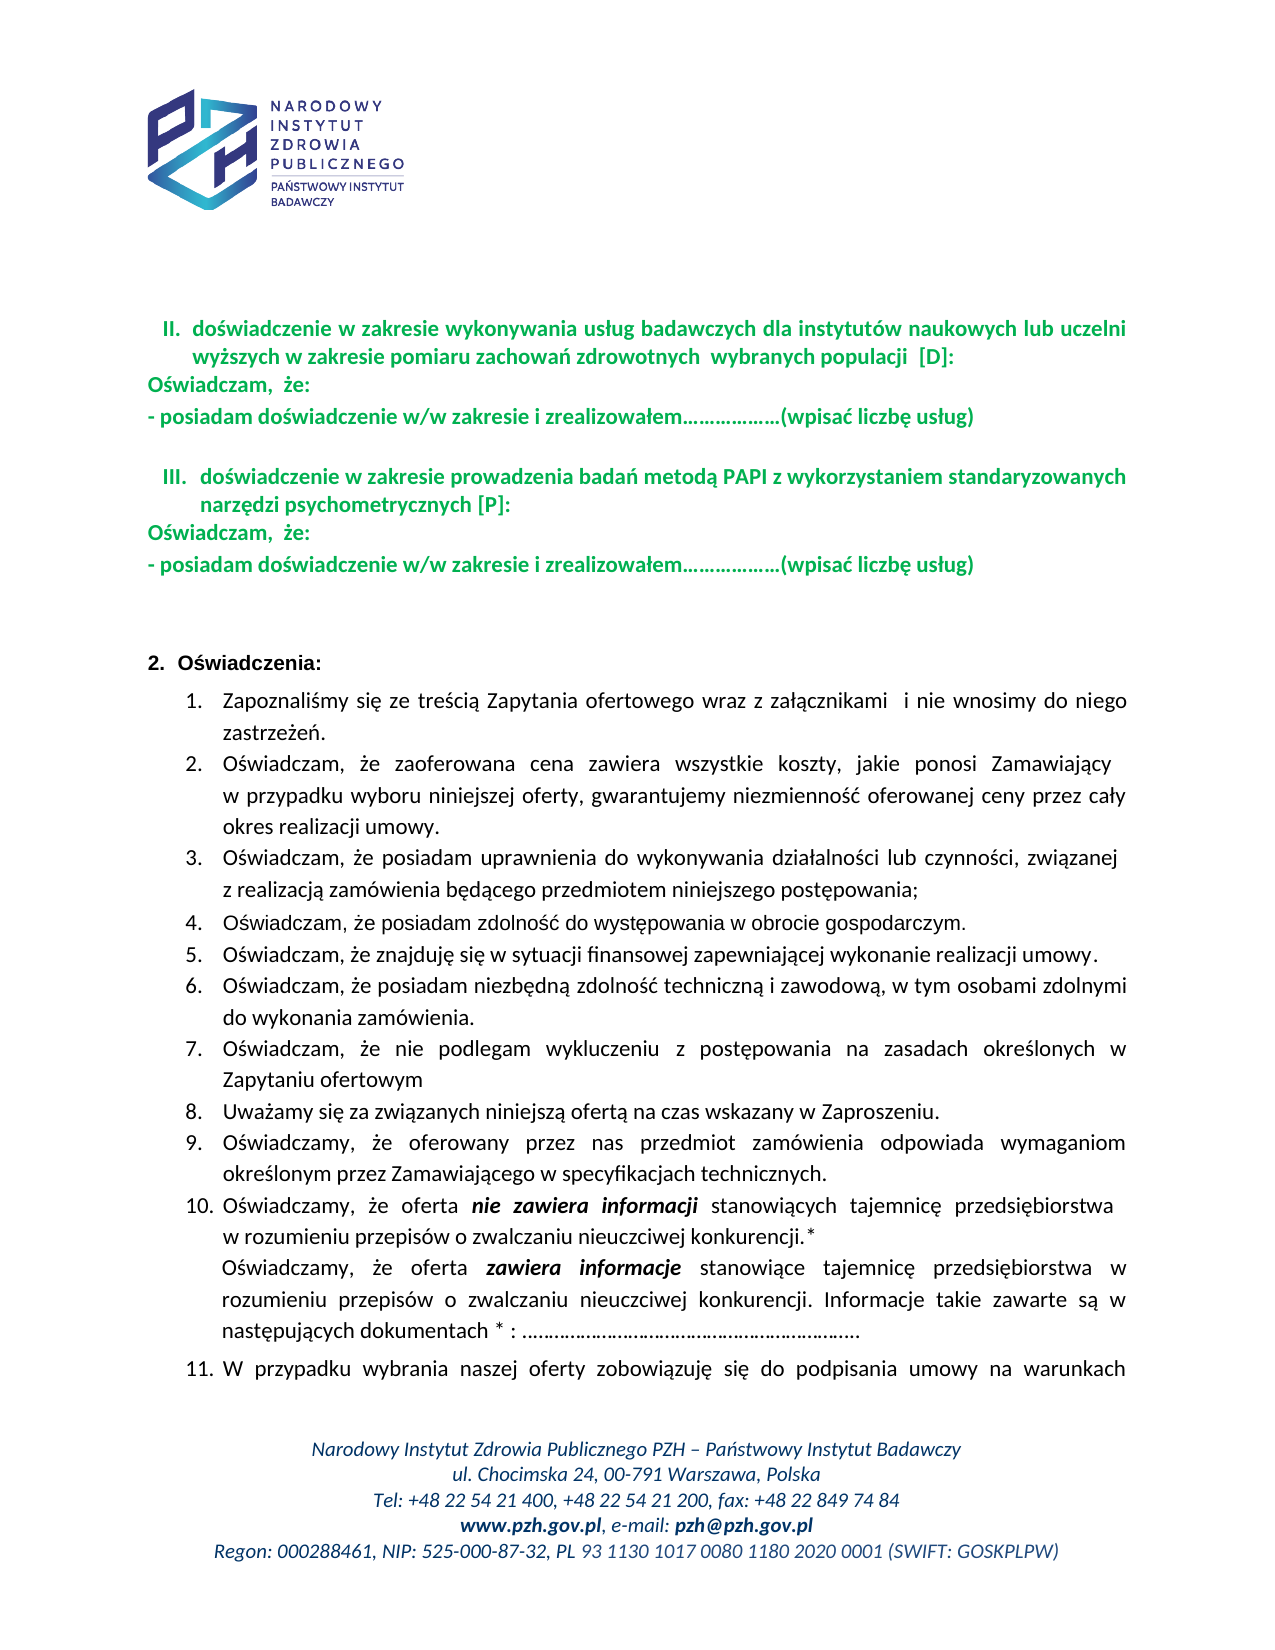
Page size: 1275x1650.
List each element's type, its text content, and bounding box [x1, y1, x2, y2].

text - posiadam doświadczenie w/w zakresie i zrealizowałem………………(wpisać liczbę usług) [148, 550, 1112, 578]
list doświadczenie w zakresie wykonywania usług badawczych dla instytutów naukowych lub uczelni wyższych w zakresie pomiaru zachowań zdrowotnych wybranych populacji [D]: [162, 314, 1127, 370]
list Oświadczenia: [148, 651, 1124, 675]
list Oświadczam, że nie podlegam wykluczeniu z postępowania na zasadach określonych w Zapytaniu ofertowym [185, 1034, 1127, 1093]
list Oświadczam, że posiadam zdolność do występowania w obrocie gospodarczym. [185, 908, 1127, 936]
list Oświadczamy, że oferowany przez nas przedmiot zamówienia odpowiada wymaganiom określonym przez Zamawiającego w specyfikacjach technicznych. [185, 1128, 1127, 1187]
text Oświadczamy, że oferta zawiera informacje stanowiące tajemnicę przedsiębiorstwa w rozumieniu przepisów o zwalczaniu nieuczciwej konkurencji. Informacje takie zawarte są w następujących dokumentach * : ..…………………………………………………….. [222, 1253, 1127, 1344]
list Oświadczam, że posiadam uprawnienia do wykonywania działalności lub czynności, związanej z realizacją zamówienia będącego przedmiotem niniejszego postępowania; [185, 843, 1127, 904]
list doświadczenie w zakresie prowadzenia badań metodą PAPI z wykorzystaniem standaryzowanych narzędzi psychometrycznych [P]: [162, 462, 1127, 518]
picture [147, 88, 404, 210]
text Oświadczam, że: [148, 518, 1112, 546]
list Oświadczam, że posiadam niezbędną zdolność techniczną i zawodową, w tym osobami zdolnymi do wykonania zamówienia. [185, 971, 1127, 1031]
list Uważamy się za związanych niniejszą ofertą na czas wskazany w Zaproszeniu. [185, 1097, 1127, 1125]
list Zapoznaliśmy się ze treścią Zapytania ofertowego wraz z załącznikami i nie wnosimy do niego zastrzeżeń. [185, 687, 1127, 746]
text Oświadczam, że: [148, 370, 1112, 398]
text - posiadam doświadczenie w/w zakresie i zrealizowałem………………(wpisać liczbę usług) [148, 402, 1112, 431]
list Oświadczam, że znajduję się w sytuacji finansowej zapewniającej wykonanie realizacji umowy. [185, 940, 1127, 968]
list Oświadczamy, że oferta nie zawiera informacji stanowiących tajemnicę przedsiębiorstwa w rozumieniu przepisów o zwalczaniu nieuczciwej konkurencji.* [185, 1191, 1127, 1250]
list Oświadczam, że zaoferowana cena zawiera wszystkie koszty, jakie ponosi Zamawiający w przypadku wyboru niniejszej oferty, gwarantujemy niezmienność oferowanej ceny przez cały okres realizacji umowy. [185, 749, 1127, 840]
